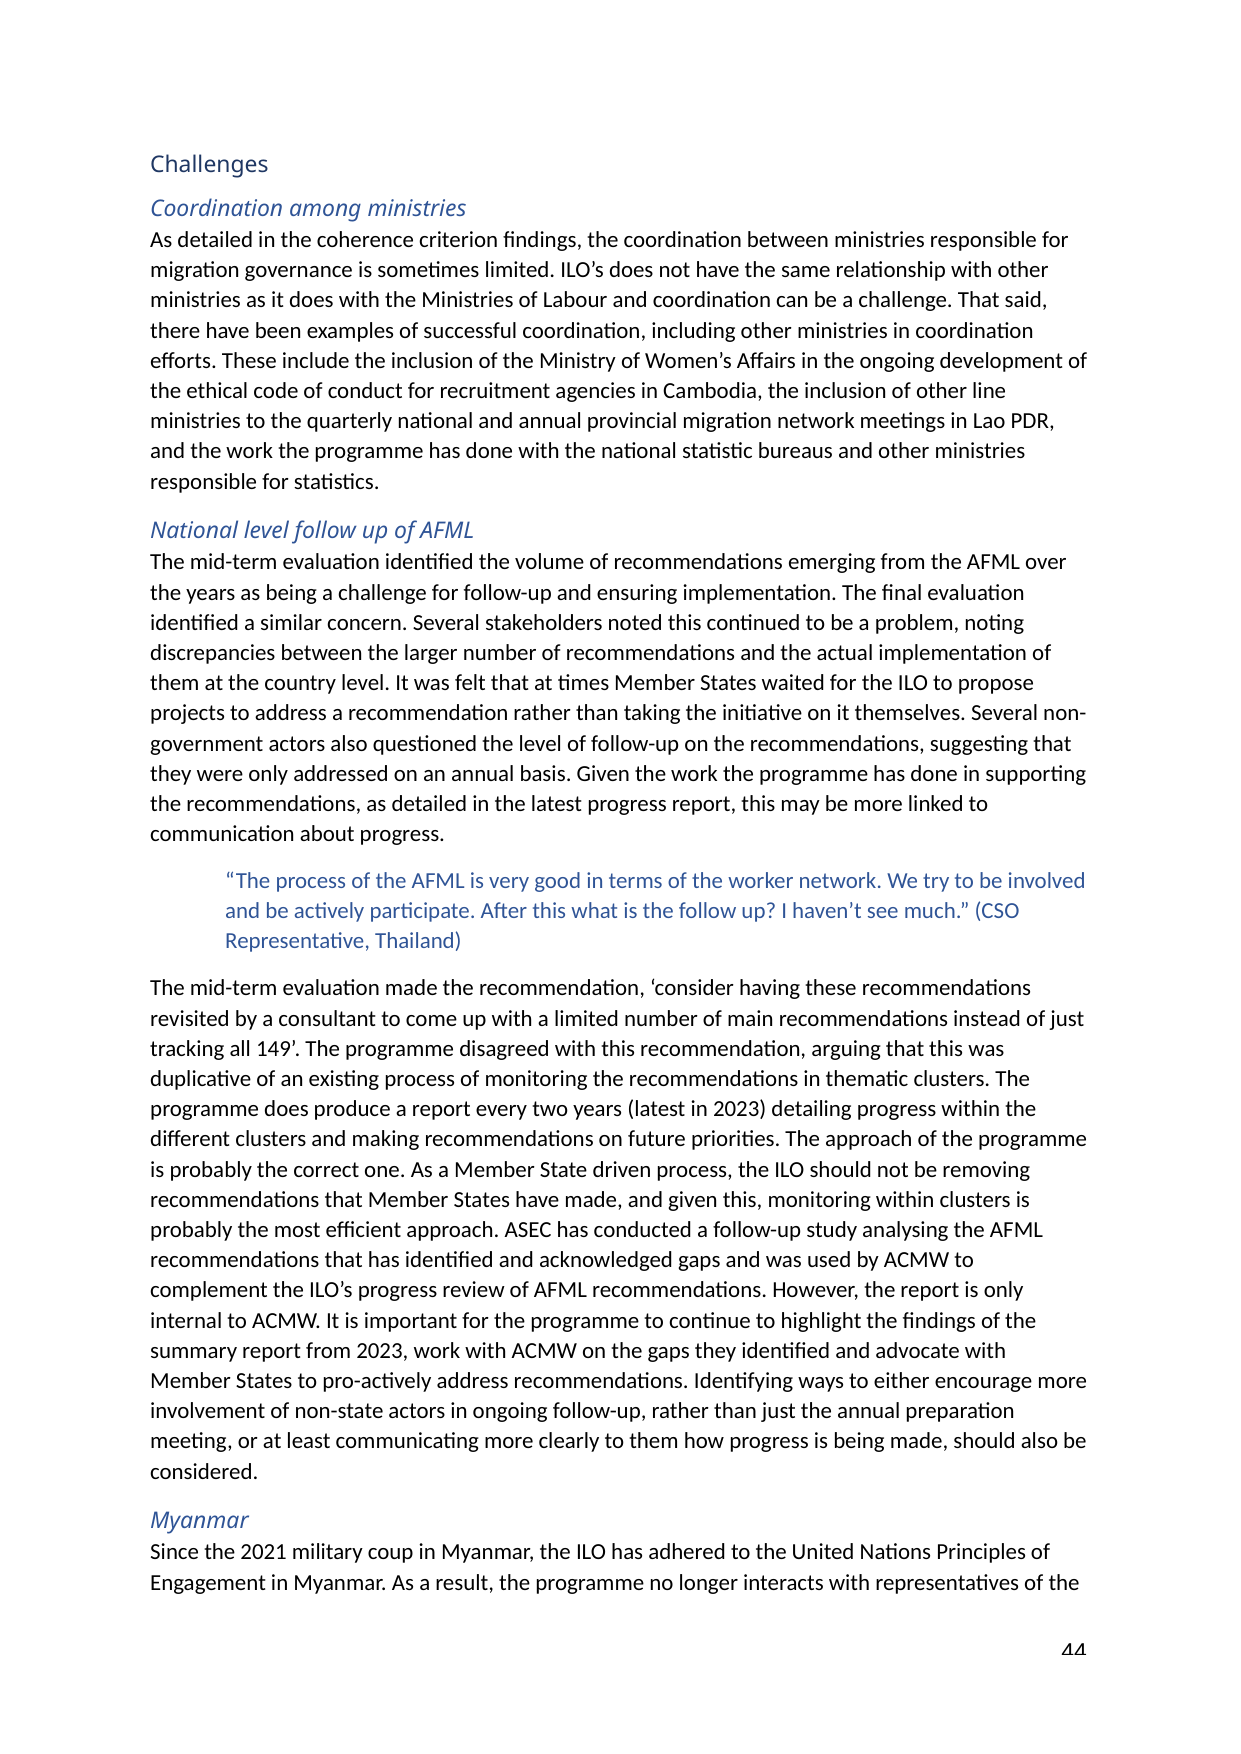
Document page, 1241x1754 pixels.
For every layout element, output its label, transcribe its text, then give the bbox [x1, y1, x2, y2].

text The mid-term evaluation identified the volume of recommendations emerging from the AFML over the years as being a challenge for follow-up and ensuring implementation. The final evaluation identified a similar concern. Several stakeholders noted this continued to be a problem, noting discrepancies between the larger number of recommendations and the actual implementation of them at the country level. It was felt that at times Member States waited for the ILO to propose projects to address a recommendation rather than taking the initiative on it themselves. Several non-government actors also questioned the level of follow-up on the recommendations, suggesting that they were only addressed on an annual basis. Given the work the programme has done in supporting the recommendations, as detailed in the latest progress report, this may be more linked to communication about progress. [150, 547, 1090, 847]
text The mid-term evaluation made the recommendation, ‘consider having these recommendations revisited by a consultant to come up with a limited number of main recommendations instead of just tracking all 149’. The programme disagreed with this recommendation, arguing that this was duplicative of an existing process of monitoring the recommendations in thematic clusters. The programme does produce a report every two years (latest in 2023) detailing progress within the different clusters and making recommendations on future priorities. The approach of the programme is probably the correct one. As a Member State driven process, the ILO should not be removing recommendations that Member States have made, and given this, monitoring within clusters is probably the most efficient approach. ASEC has conducted a follow-up study analysing the AFML recommendations that has identified and acknowledged gaps and was used by ACMW to complement the ILO’s progress review of AFML recommendations. However, the report is only internal to ACMW. It is important for the programme to continue to highlight the findings of the summary report from 2023, work with ACMW on the gaps they identified and advocate with Member States to pro-actively address recommendations. Identifying ways to either encourage more involvement of non-state actors in ongoing follow-up, rather than just the annual preparation meeting, or at least communicating more clearly to them how progress is being made, should also be considered. [150, 973, 1090, 1485]
subtitle Myanmar [150, 1504, 1090, 1535]
text “The process of the AFML is very good in terms of the worker network. We try to be involved and be actively participate. After this what is the follow up? I haven’t see much.” (CSO Representative, Thailand) [225, 866, 1090, 955]
subtitle Coordination among ministries [150, 191, 1090, 223]
text As detailed in the coherence criterion findings, the coordination between ministries responsible for migration governance is sometimes limited. ILO’s does not have the same relationship with other ministries as it does with the Ministries of Labour and coordination can be a challenge. That said, there have been examples of successful coordination, including other ministries in coordination efforts. These include the inclusion of the Ministry of Women’s Affairs in the ongoing development of the ethical code of conduct for recruitment agencies in Cambodia, the inclusion of other line ministries to the quarterly national and annual provincial migration network meetings in Lao PDR, and the work the programme has done with the national statistic bureaus and other ministries responsible for statistics. [150, 225, 1090, 495]
subtitle Challenges [150, 148, 1090, 179]
subtitle National level follow up of AFML [150, 514, 1090, 545]
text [150, 1537, 1090, 1596]
